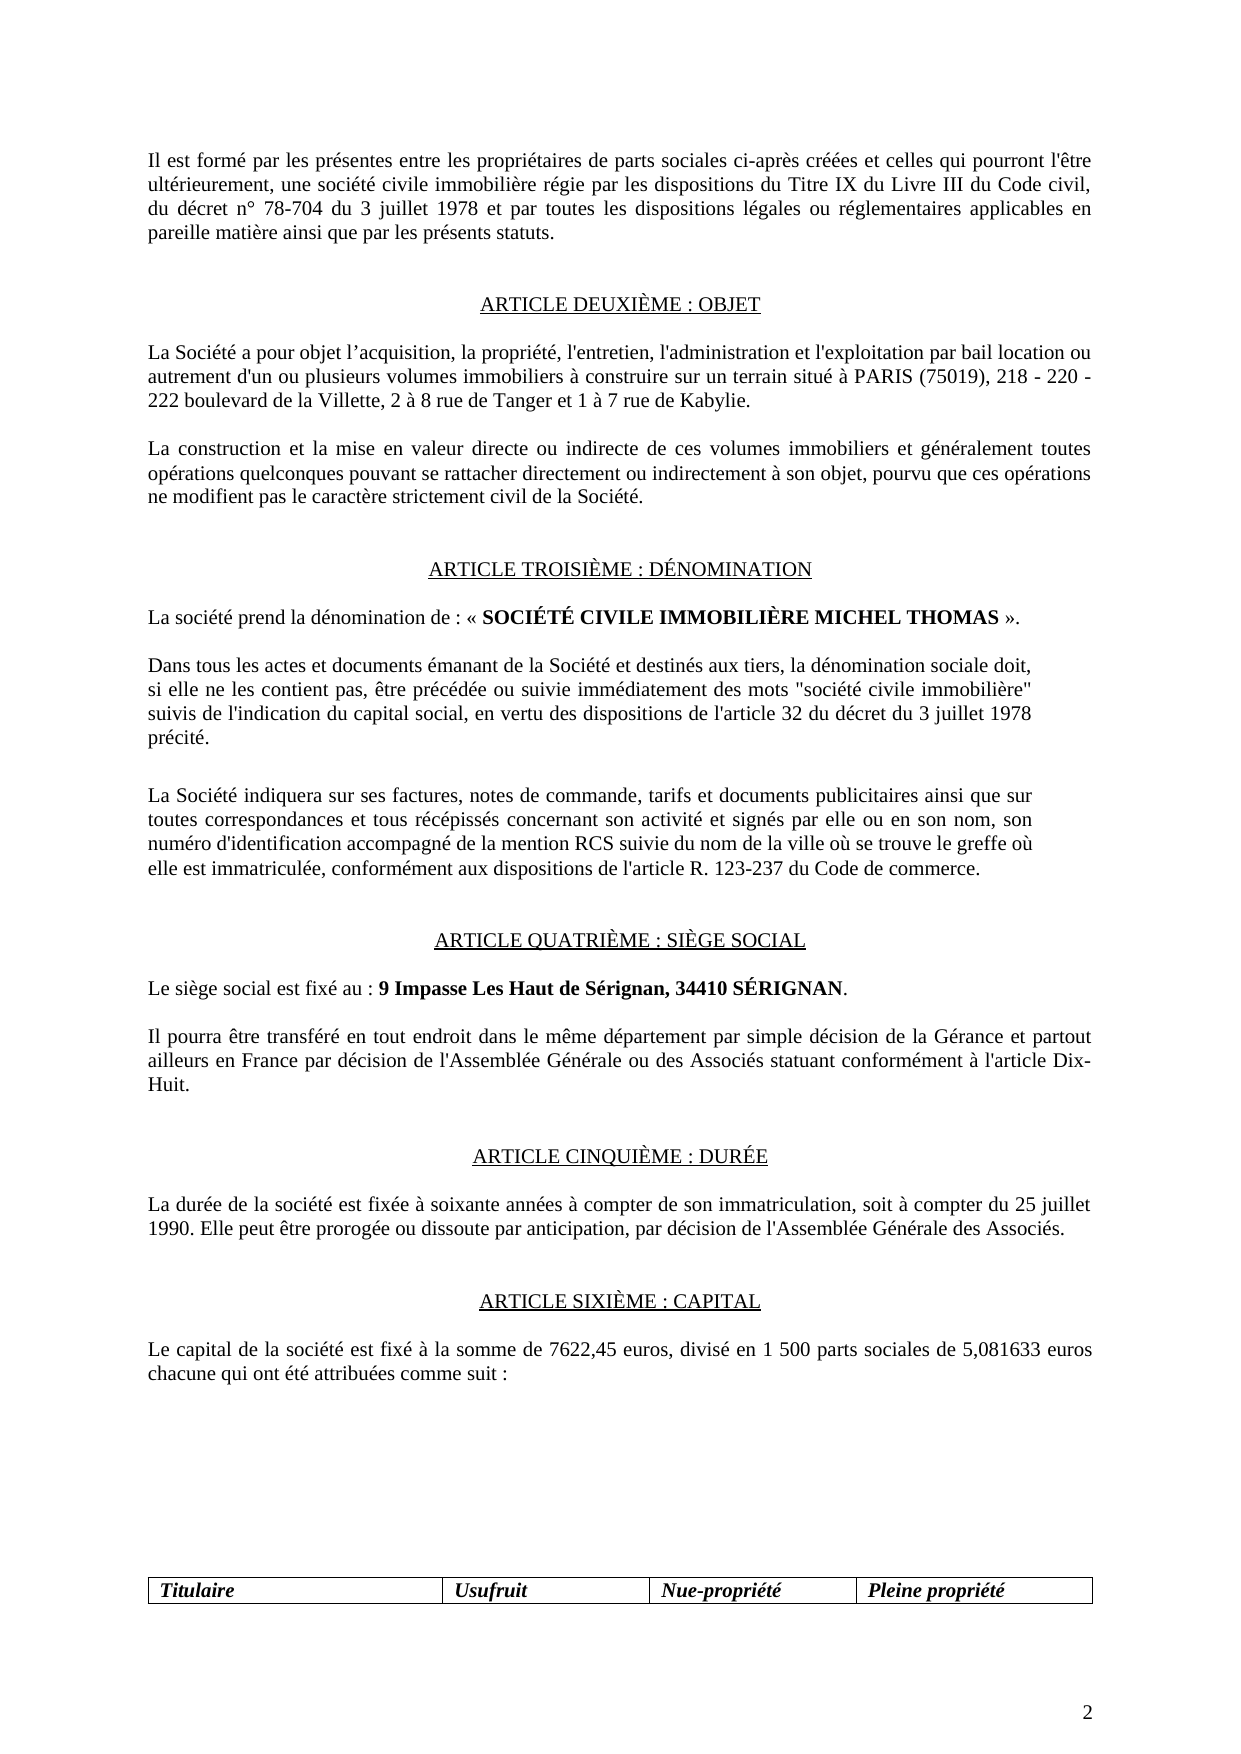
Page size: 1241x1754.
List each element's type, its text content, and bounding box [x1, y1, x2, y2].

text Il est formé par les présentes entre les propriétaires de parts sociales ci-après créées et celles qui pourront l'être ultérieurement, une société civile immobilière régie par les dispositions du Titre IX du Livre III du Code civil, du décret n° 78-704 du 3 juillet 1978 et par toutes les dispositions légales ou réglementaires applicables en pareille matière ainsi que par les présents statuts. [148, 148, 1093, 244]
text Il pourra être transféré en tout endroit dans le même département par simple décision de la Gérance et partout ailleurs en France par décision de l'Assemblée Générale ou des Associés statuant conformément à l'article Dix-Huit. [148, 1024, 1093, 1096]
text Le capital de la société est fixé à la somme de 7622,45 euros, divisé en 1 500 parts sociales de 5,081633 euros chacune qui ont été attribuées comme suit : [148, 1337, 1093, 1385]
text La durée de la société est fixée à soixante années à compter de son immatriculation, soit à compter du 25 juillet 1990. Elle peut être prorogée ou dissoute par anticipation, par décision de l'Assemblée Générale des Associés. [148, 1192, 1093, 1240]
text La Société a pour objet l’acquisition, la propriété, l'entretien, l'administration et l'exploitation par bail location ou autrement d'un ou plusieurs volumes immobiliers à construire sur un terrain situé à PARIS (75019), 218 - 220 - 222 boulevard de la Villette, 2 à 8 rue de Tanger et 1 à 7 rue de Kabylie. [148, 340, 1093, 412]
text La construction et la mise en valeur directe ou indirecte de ces volumes immobiliers et généralement toutes opérations quelconques pouvant se rattacher directement ou indirectement à son objet, pourvu que ces opérations ne modifient pas le caractère strictement civil de la Société. [148, 436, 1093, 508]
text ARTICLE CINQUIÈME : DURÉE [148, 1144, 1093, 1168]
text ARTICLE QUATRIÈME : SIÈGE SOCIAL [148, 928, 1093, 952]
text ARTICLE SIXIÈME : CAPITAL [148, 1288, 1093, 1313]
table_header Usufruit [443, 1578, 649, 1602]
text Le siège social est fixé au : 9 Impasse Les Haut de Sérignan, 34410 SÉRIGNAN. [148, 976, 1093, 1000]
table_header Titulaire [149, 1578, 442, 1602]
table_header Nue-propriété [650, 1578, 856, 1602]
text ARTICLE DEUXIÈME : OBJET [148, 292, 1093, 316]
text Dans tous les actes et documents émanant de la Société et destinés aux tiers, la dénomination sociale doit, si elle ne les contient pas, être précédée ou suivie immédiatement des mots "société civile immobilière" suivis de l'indication du capital social, en vertu des dispositions de l'article 32 du décret du 3 juillet 1978 précité. [148, 653, 1033, 749]
text ARTICLE TROISIÈME : DÉNOMINATION [148, 557, 1093, 581]
text La société prend la dénomination de : « SOCIÉTÉ CIVILE IMMOBILIÈRE MICHEL THOMAS ». [148, 605, 1093, 629]
table_header Pleine propriété [857, 1578, 1092, 1602]
text La Société indiquera sur ses factures, notes de commande, tarifs et documents publicitaires ainsi que sur toutes correspondances et tous récépissés concernant son activité et signés par elle ou en son nom, son numéro d'identification accompagné de la mention RCS suivie du nom de la ville où se trouve le greffe où elle est immatriculée, conformément aux dispositions de l'article R. 123-237 du Code de commerce. [148, 783, 1033, 879]
